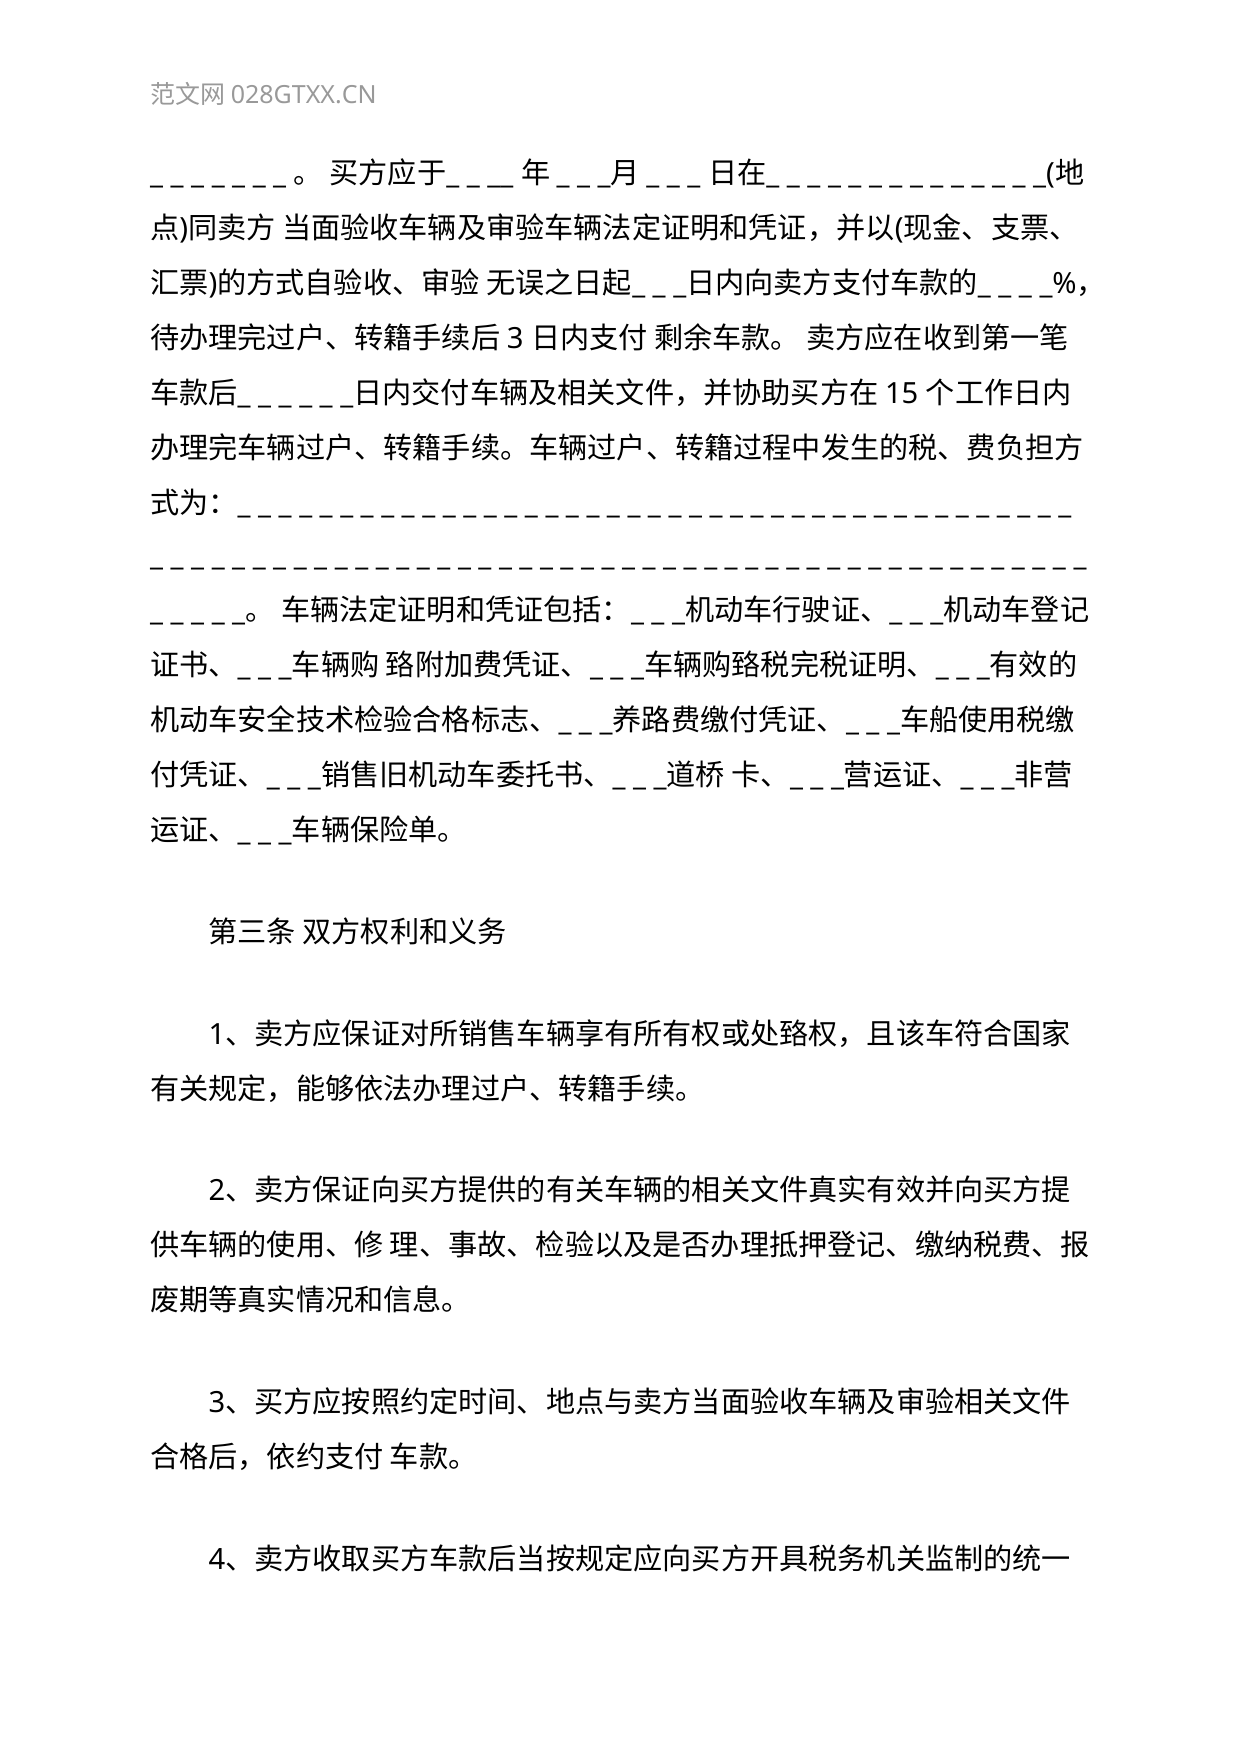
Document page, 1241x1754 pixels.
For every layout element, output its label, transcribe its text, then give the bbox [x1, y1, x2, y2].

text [150, 1535, 1090, 1578]
text 2、卖方保证向买方提供的有关车辆的相关文件真实有效并向买方提供车辆的使用、修 理、事故、检验以及是否办理抵押登记、缴纳税费、报废期等真实情况和信息。 [150, 1167, 1090, 1319]
text 1、卖方应保证对所销售车辆享有所有权或处臵权，且该车符合国家有关规定，能够依法办理过户、转籍手续。 [150, 1010, 1090, 1107]
text 3、买方应按照约定时间、地点与卖方当面验收车辆及审验相关文件合格后，依约支付 车款。 [150, 1379, 1090, 1476]
text 第三条 双方权利和义务 [150, 908, 1090, 951]
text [150, 150, 1090, 849]
